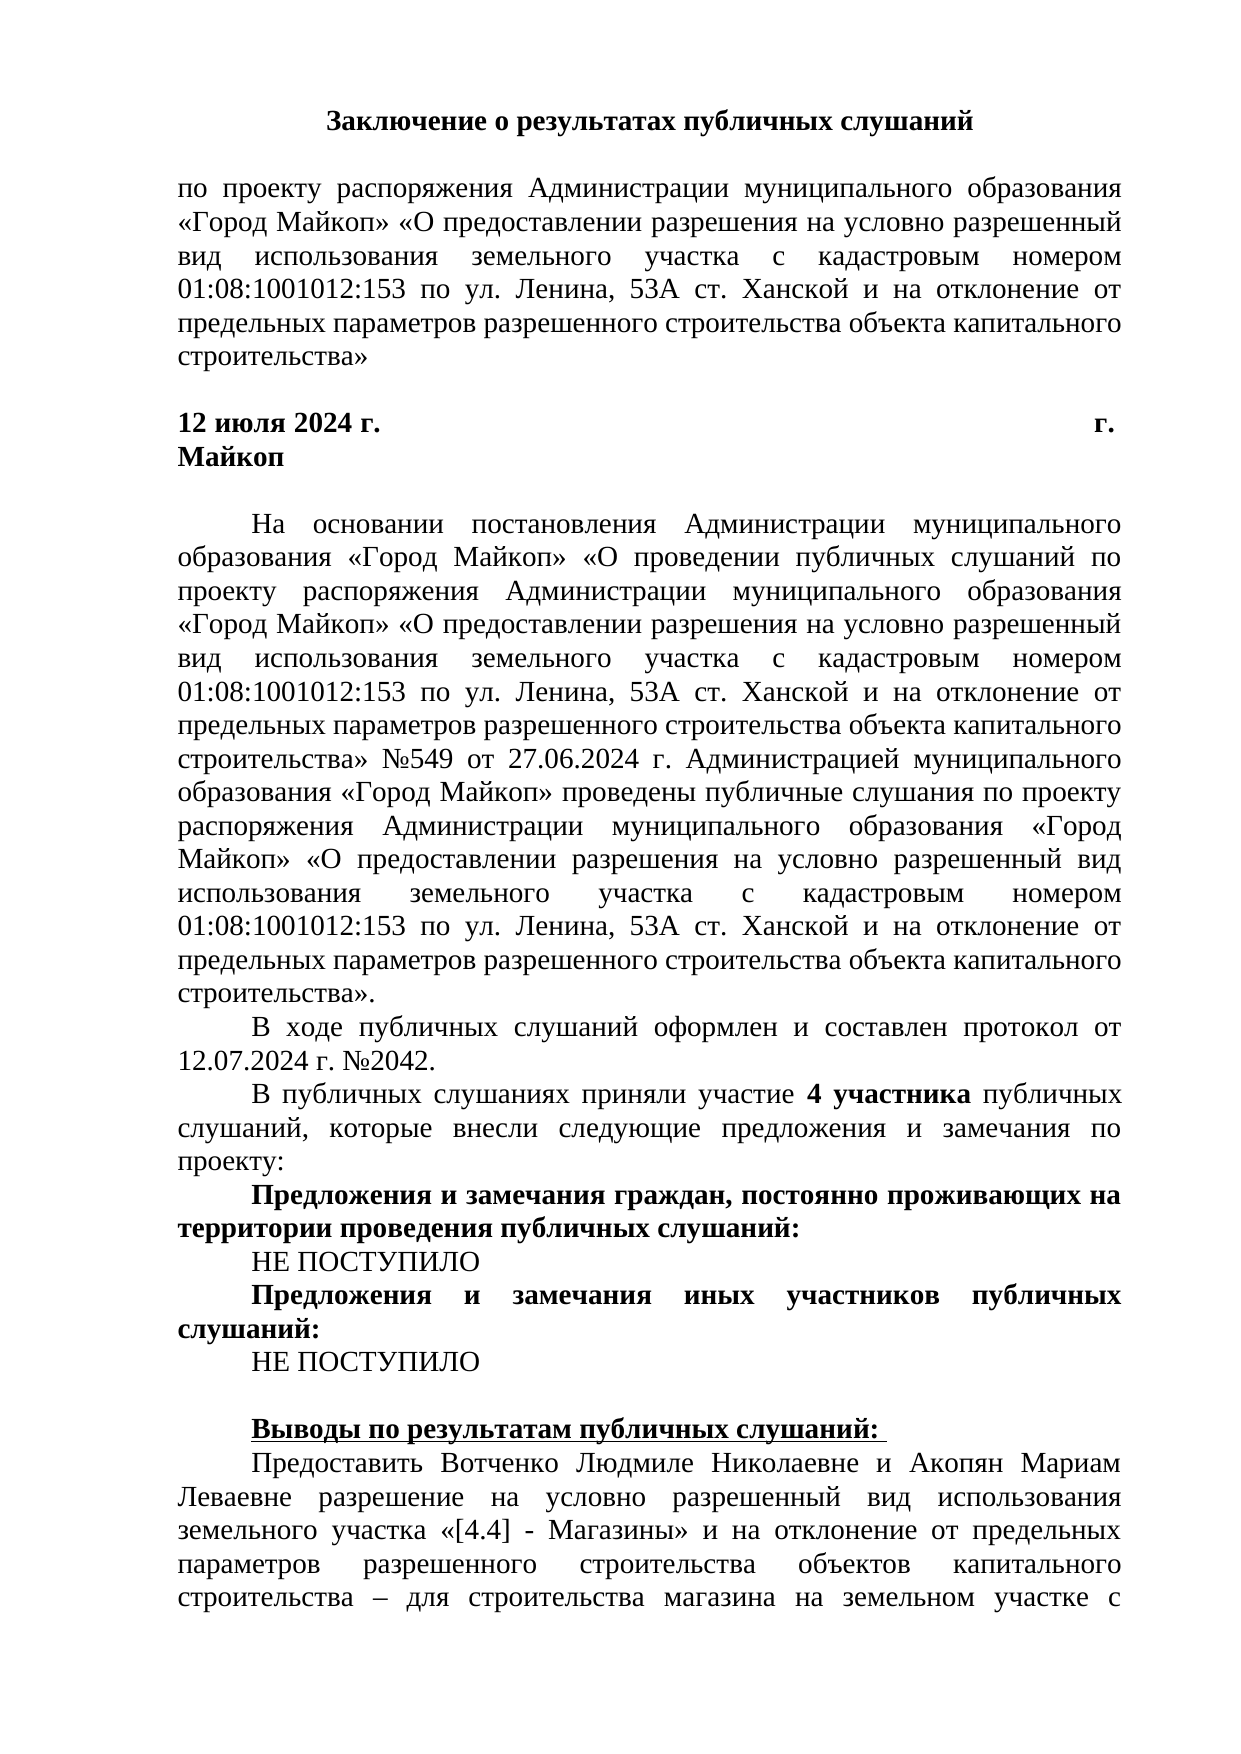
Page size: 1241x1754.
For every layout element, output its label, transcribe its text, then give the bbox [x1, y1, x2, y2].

text Предложения и замечания граждан, постоянно проживающих на территории проведения публичных слушаний: [177, 1177, 1122, 1244]
text 12 июля 2024 г. г. Майкоп [177, 405, 1122, 472]
text Предложения и замечания иных участников публичных слушаний: [177, 1277, 1122, 1344]
text НЕ ПОСТУПИЛО [177, 1244, 1122, 1277]
text по проекту распоряжения Администрации муниципального образования «Город Майкоп» «О предоставлении разрешения на условно разрешенный вид использования земельного участка с кадастровым номером 01:08:1001012:153 по ул. Ленина, 53А ст. Ханской и на отклонение от предельных параметров разрешенного строительства объекта капитального строительства» [177, 171, 1122, 372]
text В публичных слушаниях приняли участие 4 участника публичных слушаний, которые внесли следующие предложения и замечания по проекту: [177, 1076, 1122, 1177]
text НЕ ПОСТУПИЛО [177, 1344, 1122, 1378]
text На основании постановления Администрации муниципального образования «Город Майкоп» «О проведении публичных слушаний по проекту распоряжения Администрации муниципального образования «Город Майкоп» «О предоставлении разрешения на условно разрешенный вид использования земельного участка с кадастровым номером 01:08:1001012:153 по ул. Ленина, 53А ст. Ханской и на отклонение от предельных параметров разрешенного строительства объекта капитального строительства» №549 от 27.06.2024 г. Администрацией муниципального образования «Город Майкоп» проведены публичные слушания по проекту распоряжения Администрации муниципального образования «Город Майкоп» «О предоставлении разрешения на условно разрешенный вид использования земельного участка с кадастровым номером 01:08:1001012:153 по ул. Ленина, 53А ст. Ханской и на отклонение от предельных параметров разрешенного строительства объекта капитального строительства». [177, 506, 1122, 1009]
text Заключение о результатах публичных слушаний [177, 103, 1122, 137]
text В ходе публичных слушаний оформлен и составлен протокол от 12.07.2024 г. №2042. [177, 1009, 1122, 1076]
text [177, 1445, 1122, 1613]
text Выводы по результатам публичных слушаний: [177, 1412, 1122, 1445]
